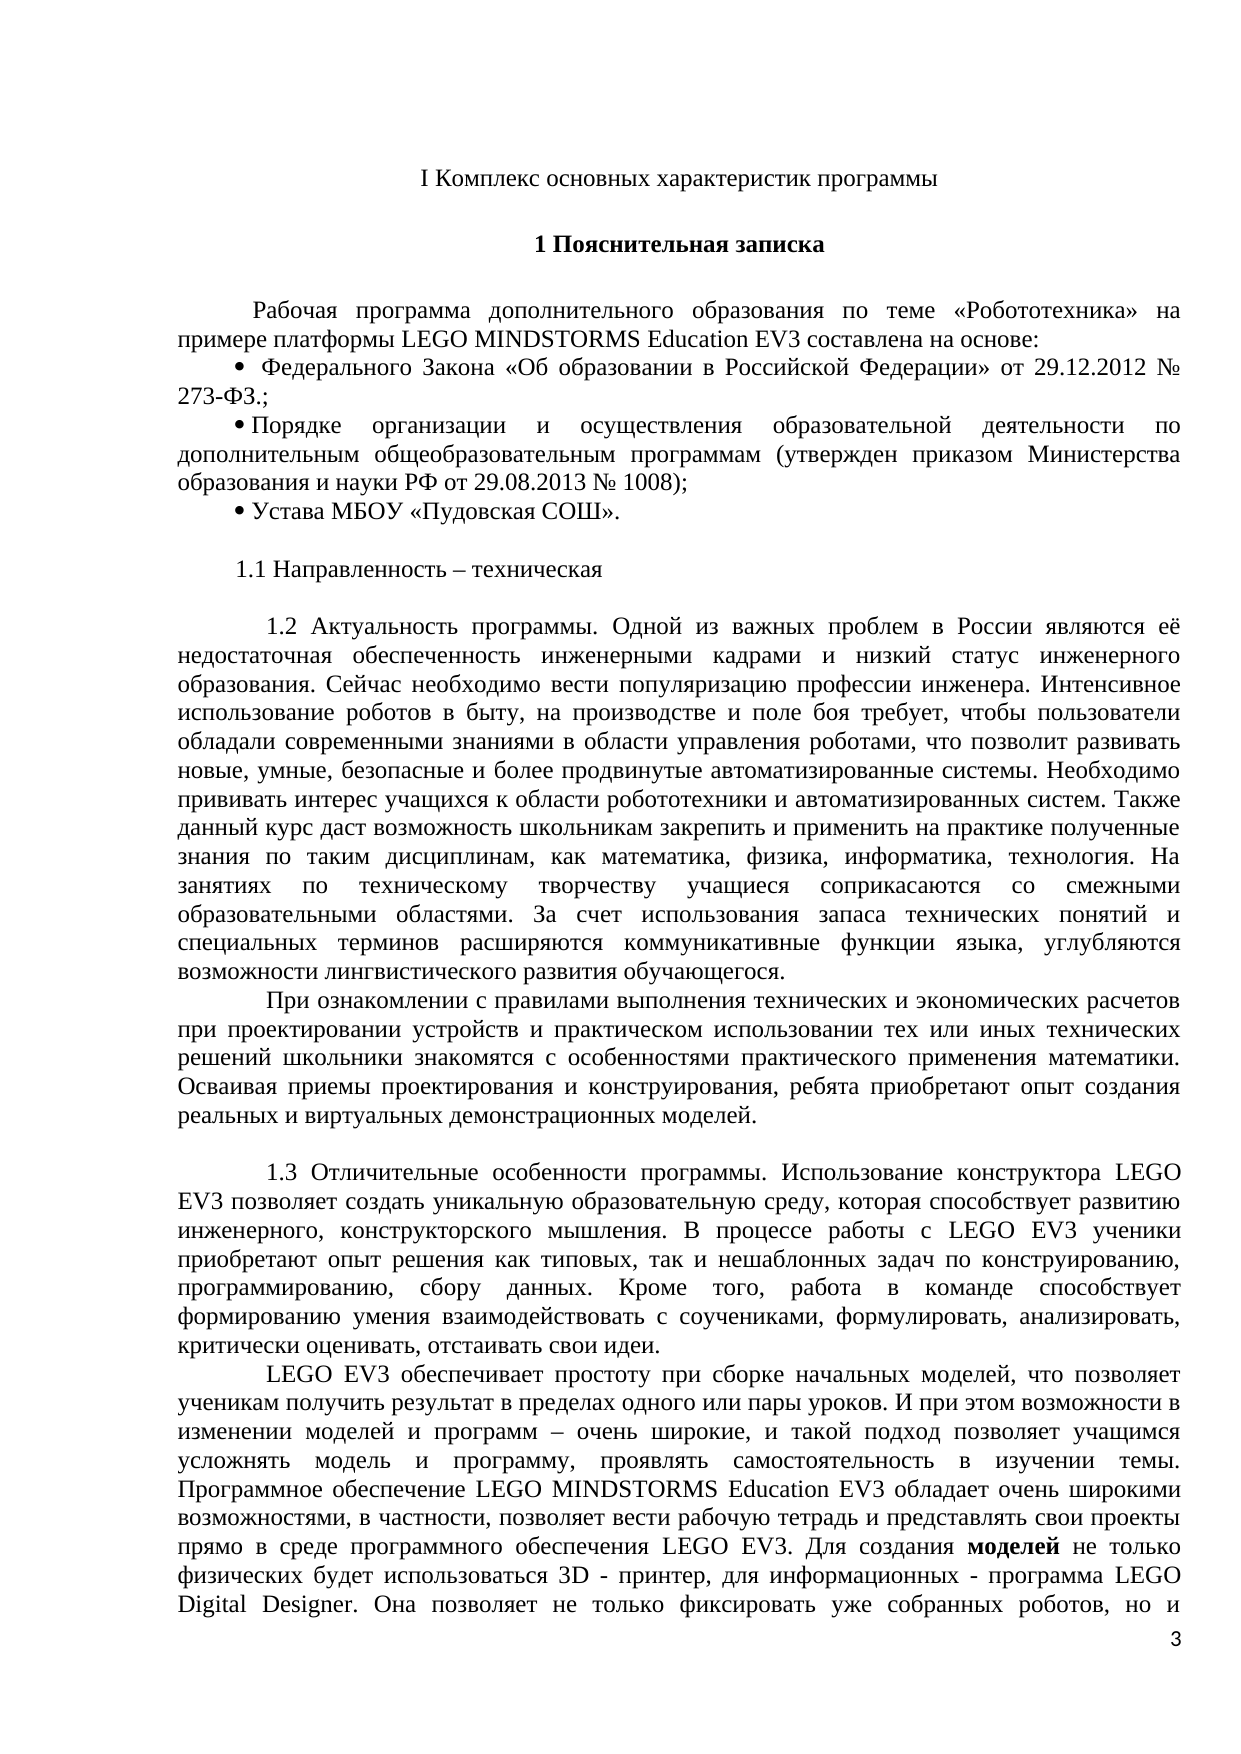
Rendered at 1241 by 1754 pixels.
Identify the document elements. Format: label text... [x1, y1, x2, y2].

text I Комплекс основных характеристик программы [177, 163, 1181, 192]
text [177, 1359, 1181, 1617]
list Порядке организации и осуществления образовательной деятельности по дополнительным общеобразовательным программам (утвержден приказом Министерства образования и науки РФ от 29.08.2013 № 1008); [177, 410, 1181, 496]
list Устава МБОУ «Пудовская СОШ». [177, 496, 1181, 525]
text 1 Пояснительная записка [177, 229, 1181, 258]
text Рабочая программа дополнительного образования по теме «Робототехника» на примере платформы LEGO MINDSTORMS Education EV3 составлена на основе: [177, 295, 1181, 352]
list 1.3 Отличительные особенности программы. Использование конструктора LEGO EV3 позволяет создать уникальную образовательную среду, которая способствует развитию инженерного, конструкторского мышления. В процессе работы с LEGO EV3 ученики приобретают опыт решения как типовых, так и нешаблонных задач по конструированию, программированию, сбору данных. Кроме того, работа в команде способствует формированию умения взаимодействовать с соучениками, формулировать, анализировать, критически оценивать, отстаивать свои идеи. [177, 1157, 1181, 1359]
text При ознакомлении с правилами выполнения технических и экономических расчетов при проектировании устройств и практическом использовании тех или иных технических решений школьники знакомятся с особенностями практического применения математики. Осваивая приемы проектирования и конструирования, ребята приобретают опыт создания реальных и виртуальных демонстрационных моделей. [177, 985, 1181, 1129]
list Федерального Закона «Об образовании в Российской Федерации» от 29.12.2012 № 273-ФЗ.; [177, 352, 1181, 410]
list Направленность – техническая [235, 554, 1181, 582]
text 1.2 Актуальность программы. Одной из важных проблем в России являются её недостаточная обеспеченность инженерными кадрами и низкий статус инженерного образования. Сейчас необходимо вести популяризацию профессии инженера. Интенсивное использование роботов в быту, на производстве и поле боя требует, чтобы пользователи обладали современными знаниями в области управления роботами, что позволит развивать новые, умные, безопасные и более продвинутые автоматизированные системы. Необходимо прививать интерес учащихся к области робототехники и автоматизированных систем. Также данный курс даст возможность школьникам закрепить и применить на практике полученные знания по таким дисциплинам, как математика, физика, информатика, технология. На занятиях по техническому творчеству учащиеся соприкасаются со смежными образовательными областями. За счет использования запаса технических понятий и специальных терминов расширяются коммуникативные функции языка, углубляются возможности лингвистического развития обучающегося. [177, 611, 1181, 985]
